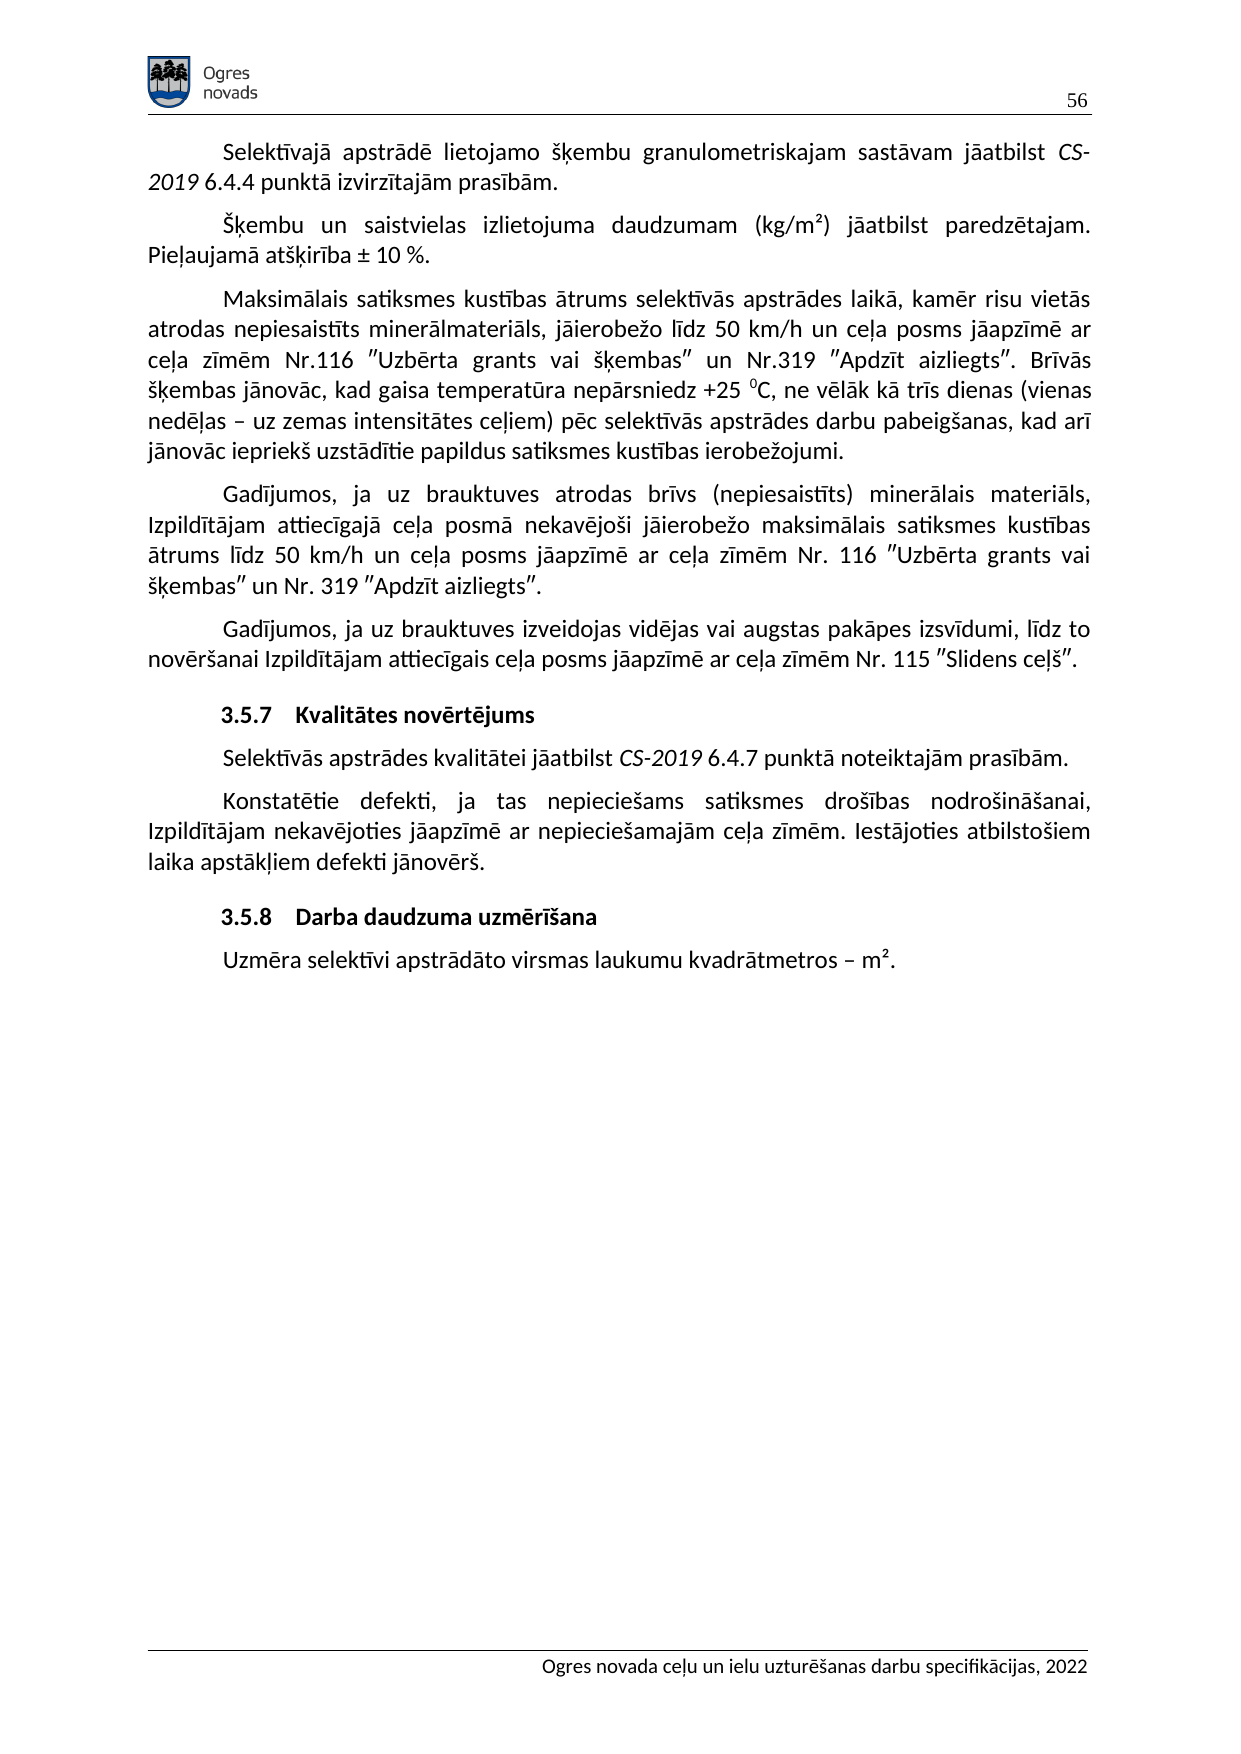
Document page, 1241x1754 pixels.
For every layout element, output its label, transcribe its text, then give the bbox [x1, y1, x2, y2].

text Uzmēra selektīvi apstrādāto virsmas laukumu kvadrātmetros – m². [148, 944, 1092, 975]
text Selektīvās apstrādes kvalitātei jāatbilst CS-2019 6.4.7 punktā noteiktajām prasībām. [148, 742, 1092, 772]
picture [147, 56, 340, 108]
text Maksimālais satiksmes kustības ātrums selektīvās apstrādes laikā, kamēr risu vietās atrodas nepiesaistīts minerālmateriāls, jāierobežo līdz 50 km/h un ceļa posms jāapzīmē ar ceļa zīmēm Nr.116 ″Uzbērta grants vai šķembas″ un Nr.319 ″Apdzīt aizliegts″. Brīvās šķembas jānovāc, kad gaisa temperatūra nepārsniedz +25 0C, ne vēlāk kā trīs dienas (vienas nedēļas – uz zemas intensitātes ceļiem) pēc selektīvās apstrādes darbu pabeigšanas, kad arī jānovāc iepriekš uzstādītie papildus satiksmes kustības ierobežojumi. [148, 283, 1092, 466]
text Selektīvajā apstrādē lietojamo šķembu granulometriskajam sastāvam jāatbilst CS-2019 6.4.4 punktā izvirzītajām prasībām. [148, 136, 1092, 197]
text Gadījumos, ja uz brauktuves izveidojas vidējas vai augstas pakāpes izsvīdumi, līdz to novēršanai Izpildītājam attiecīgais ceļa posms jāapzīmē ar ceļa zīmēm Nr. 115 ″Slidens ceļš″. [148, 613, 1092, 674]
text Gadījumos, ja uz brauktuves atrodas brīvs (nepiesaistīts) minerālais materiāls, Izpildītājam attiecīgajā ceļa posmā nekavējoši jāierobežo maksimālais satiksmes kustības ātrums līdz 50 km/h un ceļa posms jāapzīmē ar ceļa zīmēm Nr. 116 ″Uzbērta grants vai šķembas″ un Nr. 319 ″Apdzīt aizliegts″. [148, 478, 1092, 600]
text Konstatētie defekti, ja tas nepieciešams satiksmes drošības nodrošināšanai, Izpildītājam nekavējoties jāapzīmē ar nepieciešamajām ceļa zīmēm. Iestājoties atbilstošiem laika apstākļiem defekti jānovērš. [148, 785, 1092, 877]
text Šķembu un saistvielas izlietojuma daudzumam (kg/m²) jāatbilst paredzētajam. Pieļaujamā atšķirība ± 10 %. [148, 209, 1092, 270]
subtitle Darba daudzuma uzmērīšana [220, 902, 1092, 932]
subtitle Kvalitātes novērtējums [220, 699, 1092, 729]
